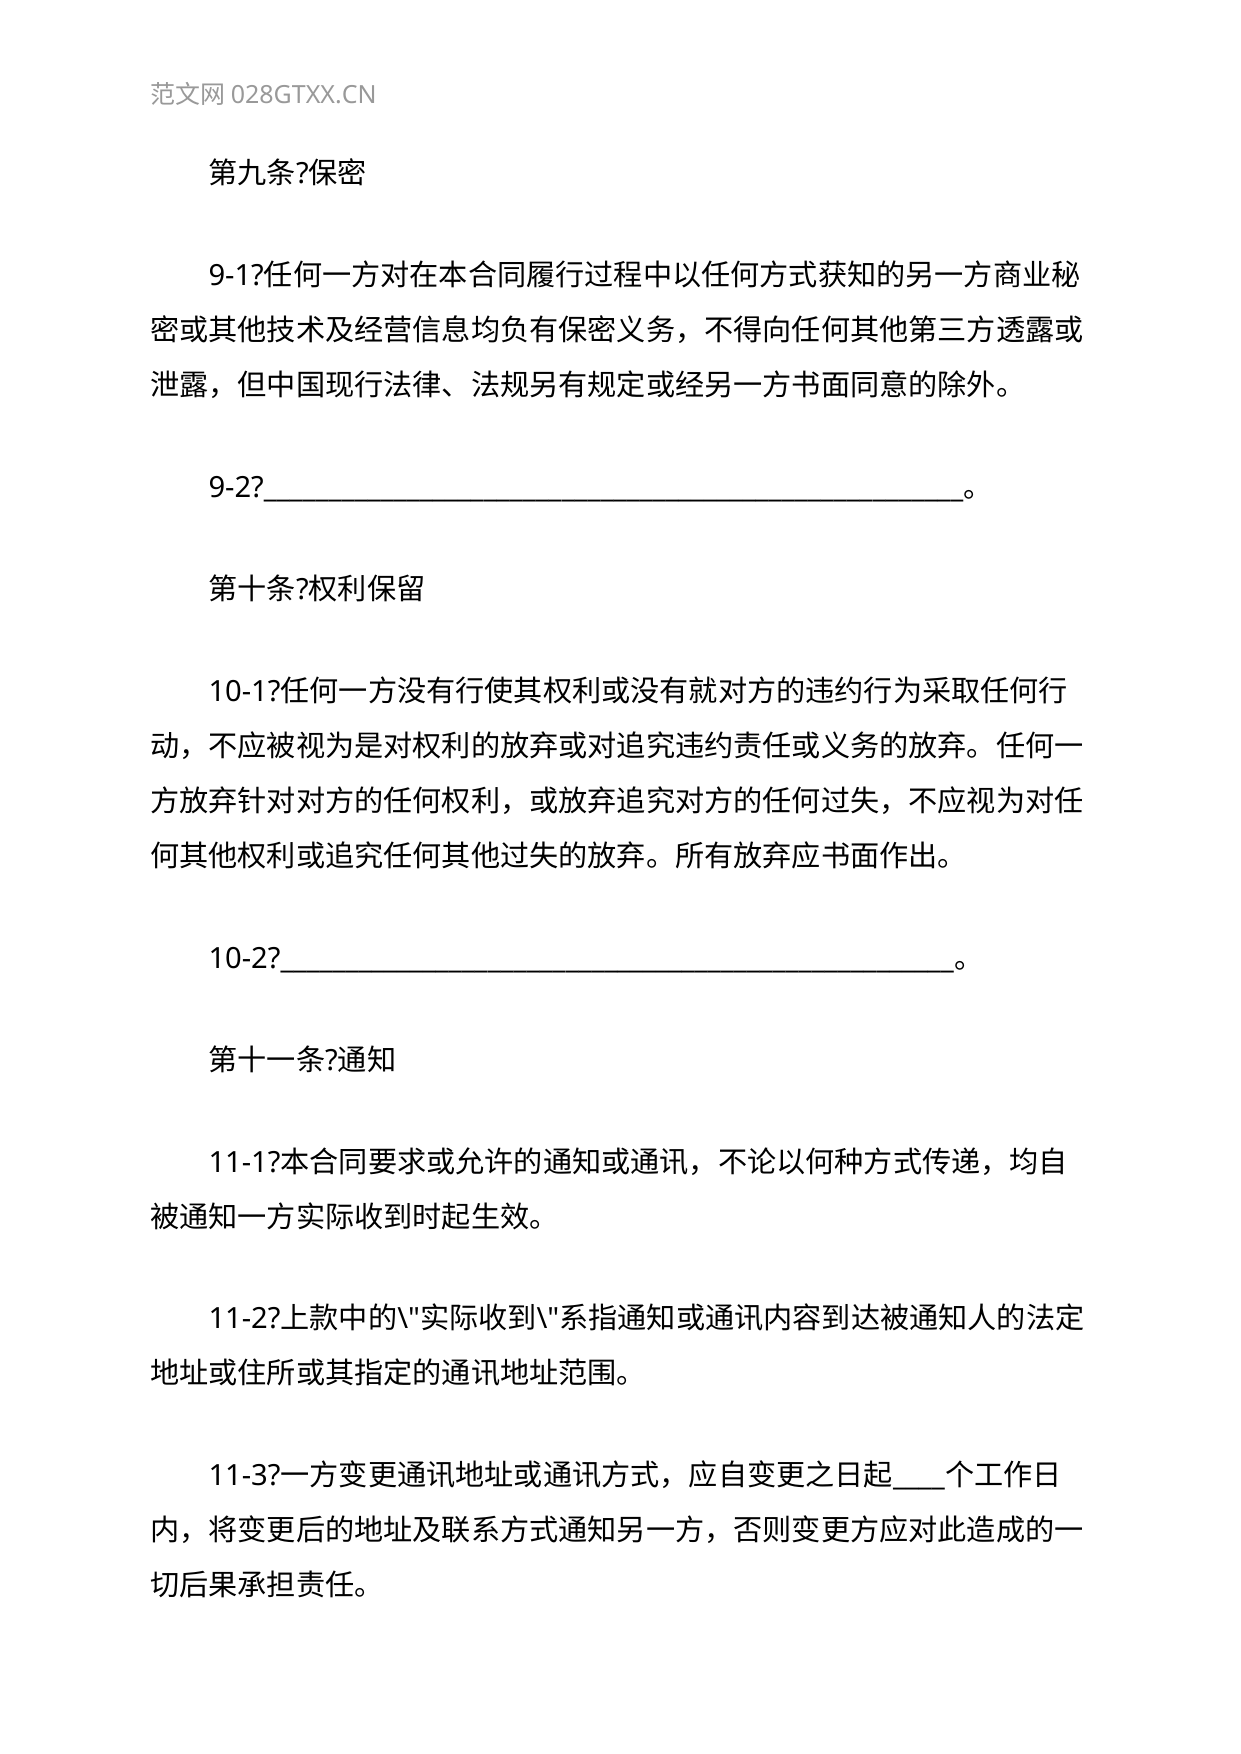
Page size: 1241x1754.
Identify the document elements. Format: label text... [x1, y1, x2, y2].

text 9-2?______________________________________________________。 [150, 464, 1090, 506]
text 10-2?____________________________________________________。 [150, 934, 1090, 977]
text 第九条?保密 [150, 150, 1090, 192]
text 11-3?一方变更通讯地址或通讯方式，应自变更之日起____个工作日内，将变更后的地址及联系方式通知另一方，否则变更方应对此造成的一切后果承担责任。 [150, 1452, 1090, 1604]
text 10-1?任何一方没有行使其权利或没有就对方的违约行为采取任何行动，不应被视为是对权利的放弃或对追究违约责任或义务的放弃。任何一方放弃针对对方的任何权利，或放弃追究对方的任何过失，不应视为对任何其他权利或追究任何其他过失的放弃。所有放弃应书面作出。 [150, 668, 1090, 875]
text 第十一条?通知 [150, 1036, 1090, 1078]
text 9-1?任何一方对在本合同履行过程中以任何方式获知的另一方商业秘密或其他技术及经营信息均负有保密义务，不得向任何其他第三方透露或泄露，但中国现行法律、法规另有规定或经另一方书面同意的除外。 [150, 252, 1090, 404]
text 11-2?上款中的\"实际收到\"系指通知或通讯内容到达被通知人的法定地址或住所或其指定的通讯地址范围。 [150, 1295, 1090, 1392]
text 第十条?权利保留 [150, 566, 1090, 608]
text 11-1?本合同要求或允许的通知或通讯，不论以何种方式传递，均自被通知一方实际收到时起生效。 [150, 1138, 1090, 1235]
